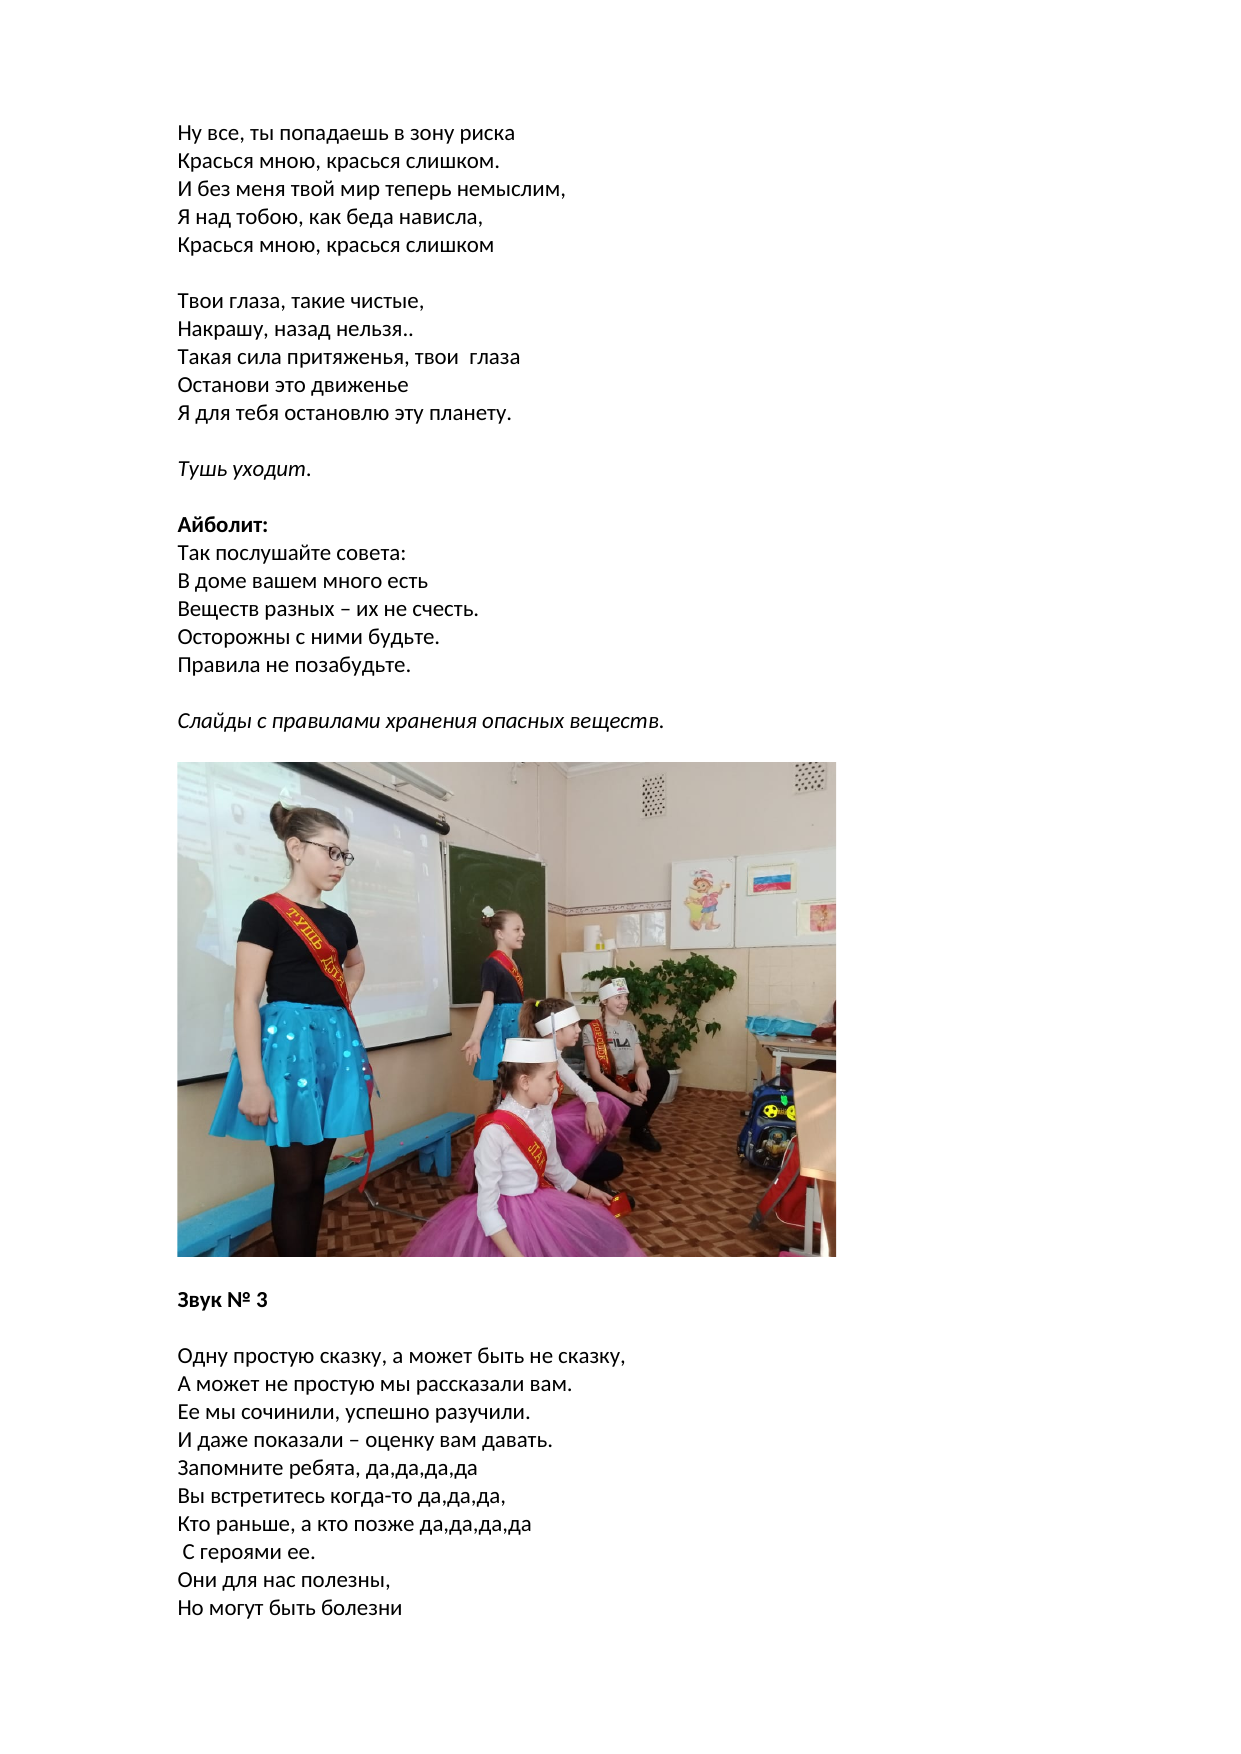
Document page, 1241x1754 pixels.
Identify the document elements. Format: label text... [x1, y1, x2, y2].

text Одну простую сказку, а может быть не сказку, [177, 1341, 1152, 1369]
text Красься мною, красься слишком [177, 230, 1152, 258]
text Так послушайте совета: [177, 538, 1152, 566]
text Твои глаза, такие чистые, [177, 286, 1152, 314]
text Звук № 3 [177, 1285, 1152, 1313]
picture [177, 762, 837, 1257]
text Слайды с правилами хранения опасных веществ. [177, 707, 1152, 734]
text Останови это движенье [177, 370, 1152, 398]
text Накрашу, назад нельзя.. [177, 314, 1152, 342]
text Кто раньше, а кто позже да,да,да,да [177, 1509, 1152, 1537]
text Но могут быть болезни [177, 1593, 1152, 1621]
text Ее мы сочинили, успешно разучили. [177, 1397, 1152, 1425]
text Ну все, ты попадаешь в зону риска [177, 118, 1152, 146]
text А может не простую мы рассказали вам. [177, 1369, 1152, 1397]
text В доме вашем много есть [177, 566, 1152, 594]
text Я для тебя остановлю эту планету. [177, 398, 1152, 426]
text Я над тобою, как беда нависла, [177, 202, 1152, 230]
text Красься мною, красься слишком. [177, 146, 1152, 174]
text И даже показали – оценку вам давать. [177, 1425, 1152, 1453]
text Веществ разных – их не счесть. [177, 594, 1152, 622]
text Осторожны с ними будьте. [177, 622, 1152, 651]
text С героями ее. [177, 1537, 1152, 1565]
text Айболит: [177, 510, 1152, 538]
text Вы встретитесь когда-то да,да,да, [177, 1481, 1152, 1509]
text Правила не позабудьте. [177, 651, 1152, 678]
text Такая сила притяженья, твои глаза [177, 342, 1152, 370]
text Тушь уходит. [177, 454, 1152, 482]
text Они для нас полезны, [177, 1565, 1152, 1593]
text Запомните ребята, да,да,да,да [177, 1453, 1152, 1481]
text И без меня твой мир теперь немыслим, [177, 174, 1152, 202]
